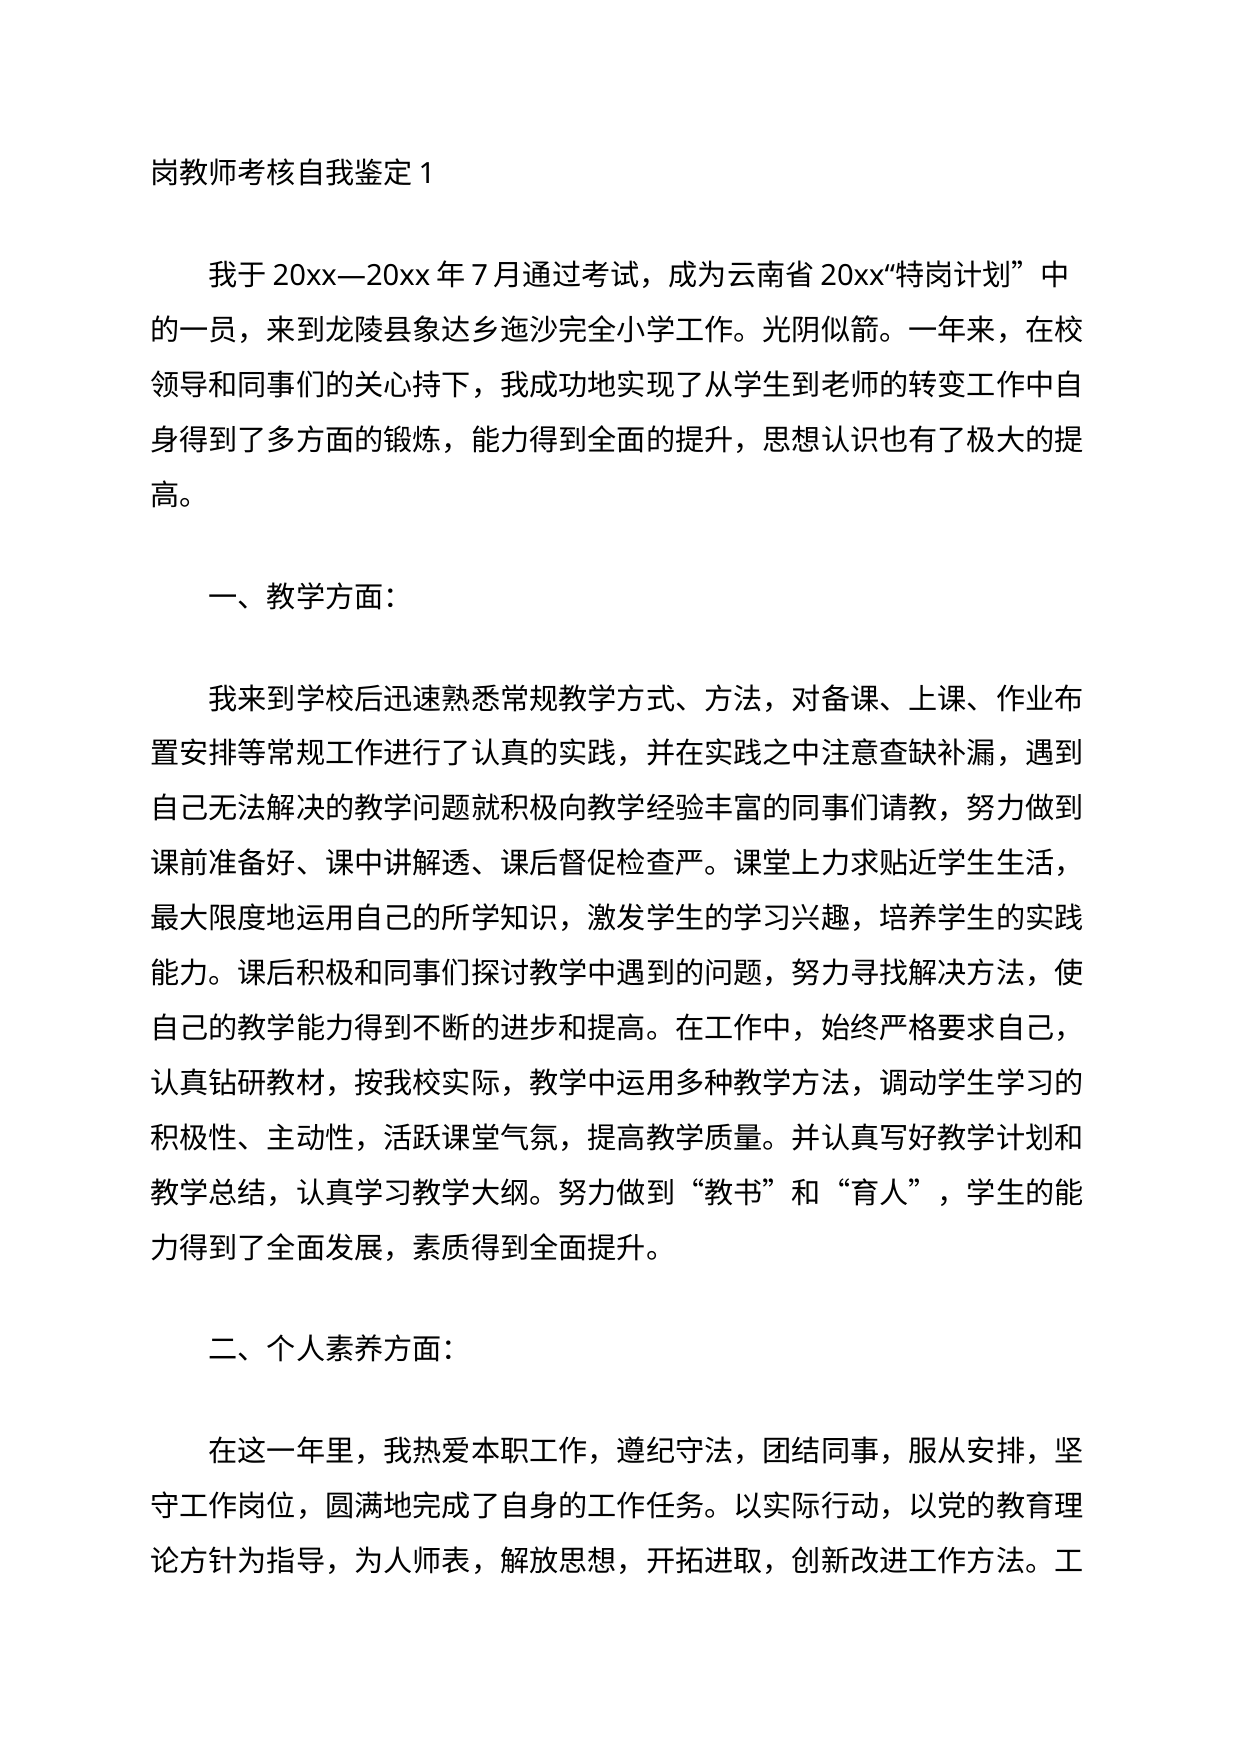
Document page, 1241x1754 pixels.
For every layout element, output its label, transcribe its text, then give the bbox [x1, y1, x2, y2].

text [150, 1428, 1090, 1580]
text 二、个人素养方面： [150, 1326, 1090, 1368]
text 我于20xx—20xx年7月通过考试，成为云南省20xx“特岗计划”中的一员，来到龙陵县象达乡迤沙完全小学工作。光阴似箭。一年来，在校领导和同事们的关心持下，我成功地实现了从学生到老师的转变工作中自身得到了多方面的锻炼，能力得到全面的提升，思想认识也有了极大的提高。 [150, 252, 1090, 514]
text 一、教学方面： [150, 573, 1090, 616]
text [150, 150, 1090, 192]
text 我来到学校后迅速熟悉常规教学方式、方法，对备课、上课、作业布置安排等常规工作进行了认真的实践，并在实践之中注意查缺补漏，遇到自己无法解决的教学问题就积极向教学经验丰富的同事们请教，努力做到课前准备好、课中讲解透、课后督促检查严。课堂上力求贴近学生生活，最大限度地运用自己的所学知识，激发学生的学习兴趣，培养学生的实践能力。课后积极和同事们探讨教学中遇到的问题，努力寻找解决方法，使自己的教学能力得到不断的进步和提高。在工作中，始终严格要求自己，认真钻研教材，按我校实际，教学中运用多种教学方法，调动学生学习的积极性、主动性，活跃课堂气氛，提高教学质量。并认真写好教学计划和教学总结，认真学习教学大纲。努力做到“教书”和“育人”，学生的能力得到了全面发展，素质得到全面提升。 [150, 675, 1090, 1266]
